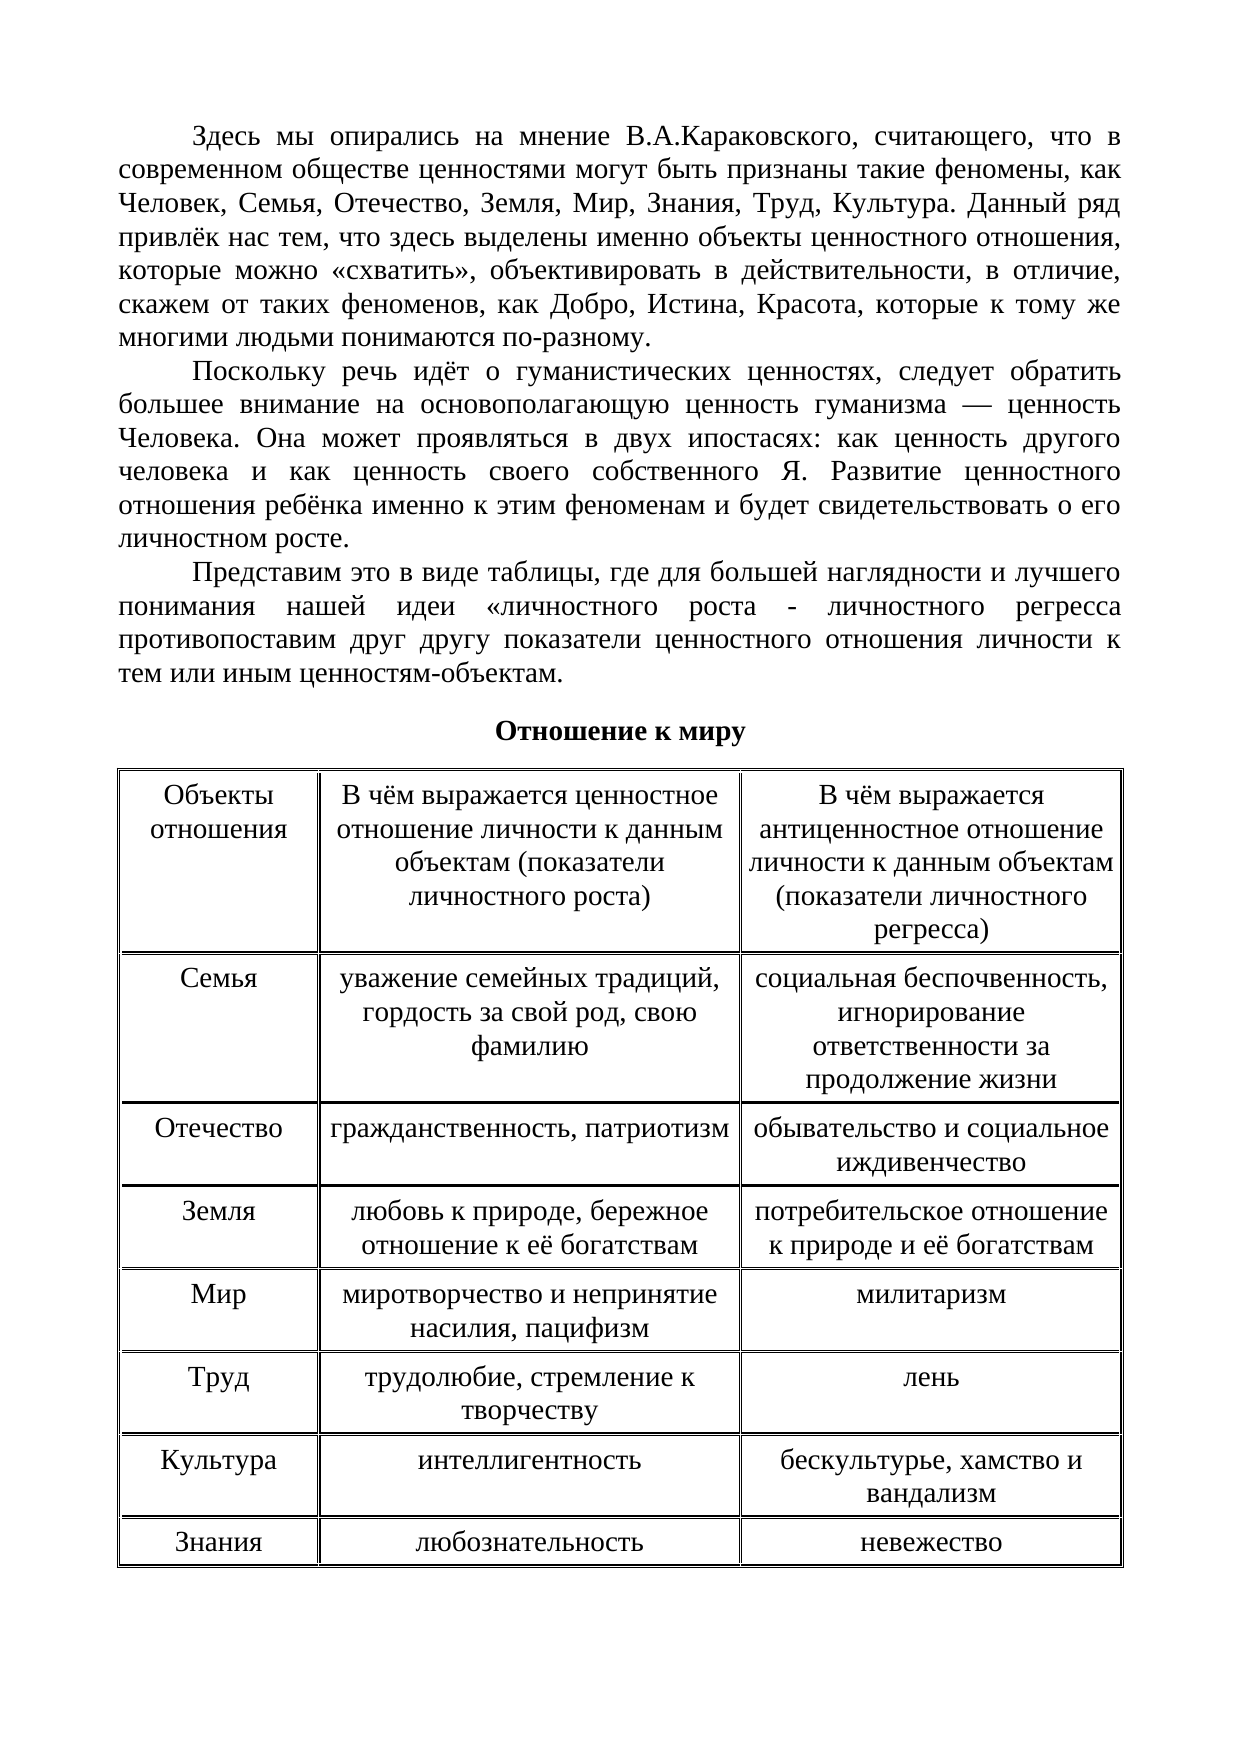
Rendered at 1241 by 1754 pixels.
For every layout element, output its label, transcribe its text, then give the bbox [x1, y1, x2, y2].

text Поскольку речь идёт о гуманистических ценностях, следует обратить большее внимание на основополагающую ценность гуманизма — ценность Человека. Она может проявляться в двух ипостасях: как ценность другого человека и как ценность своего собственного Я. Развитие ценностного отношения ребёнка именно к этим феноменам и будет свидетельствовать о его личностном росте. [118, 353, 1122, 554]
table_cell любознательность [319, 1519, 741, 1564]
table_cell обывательство и социальное иждивенчество [742, 1101, 1120, 1184]
table_header В чём выражается антиценностное отношение личности к данным объектам (показатели личностного регресса) [741, 771, 1120, 951]
table_cell Труд [120, 1350, 317, 1432]
table_cell невежество [741, 1515, 1121, 1564]
table_cell уважение семейных традиций, гордость за свой род, свою фамилию [321, 955, 739, 1101]
text Здесь мы опирались на мнение В.А.Караковского, считающего, что в современном обществе ценностями могут быть признаны такие феномены, как Человек, Семья, Отечество, Земля, Мир, Знания, Труд, Культура. Данный ряд привлёк нас тем, что здесь выделены именно объекты ценностного отношения, которые можно «схватить», объективировать в действительности, в отличие, скажем от таких феноменов, как Добро, Истина, Красота, которые к тому же многими людьми понимаются по-разному. [118, 118, 1122, 353]
table_cell миротворчество и непринятие насилия, пацифизм [321, 1270, 739, 1349]
text Отношение к миру [118, 713, 1122, 747]
table_cell Культура [120, 1432, 317, 1515]
table_cell Отечество [120, 1101, 317, 1184]
table_cell бескультурье, хамство и вандализм [742, 1432, 1121, 1515]
table_header В чём выражается ценностное отношение личности к данным объектам (показатели личностного роста) [319, 771, 741, 951]
table_cell Мир [118, 1267, 319, 1349]
table_cell любовь к природе, бережное отношение к её богатствам [321, 1187, 739, 1267]
table_cell потребительское отношение к природе и её богатствам [742, 1184, 1120, 1267]
table_cell Знания [120, 1515, 319, 1564]
table_cell Семья [120, 951, 317, 1101]
table_cell трудолюбие, стремление к творчеству [321, 1353, 739, 1432]
text Представим это в виде таблицы, где для большей наглядности и лучшего понимания нашей идеи «личностного роста - личностного регресса противопоставим друг другу показатели ценностного отношения личности к тем или иным ценностям-объектам. [118, 554, 1122, 688]
table_header Объекты отношения [118, 769, 319, 951]
table_cell милитаризм [741, 1267, 1122, 1349]
table_cell гражданственность, патриотизм [321, 1104, 739, 1184]
table_cell социальная беспочвенность, игнорирование ответственности за продолжение жизни [742, 951, 1121, 1101]
table_cell лень [742, 1350, 1121, 1432]
table_cell интеллигентность [321, 1436, 739, 1515]
table_cell Земля [120, 1184, 317, 1267]
